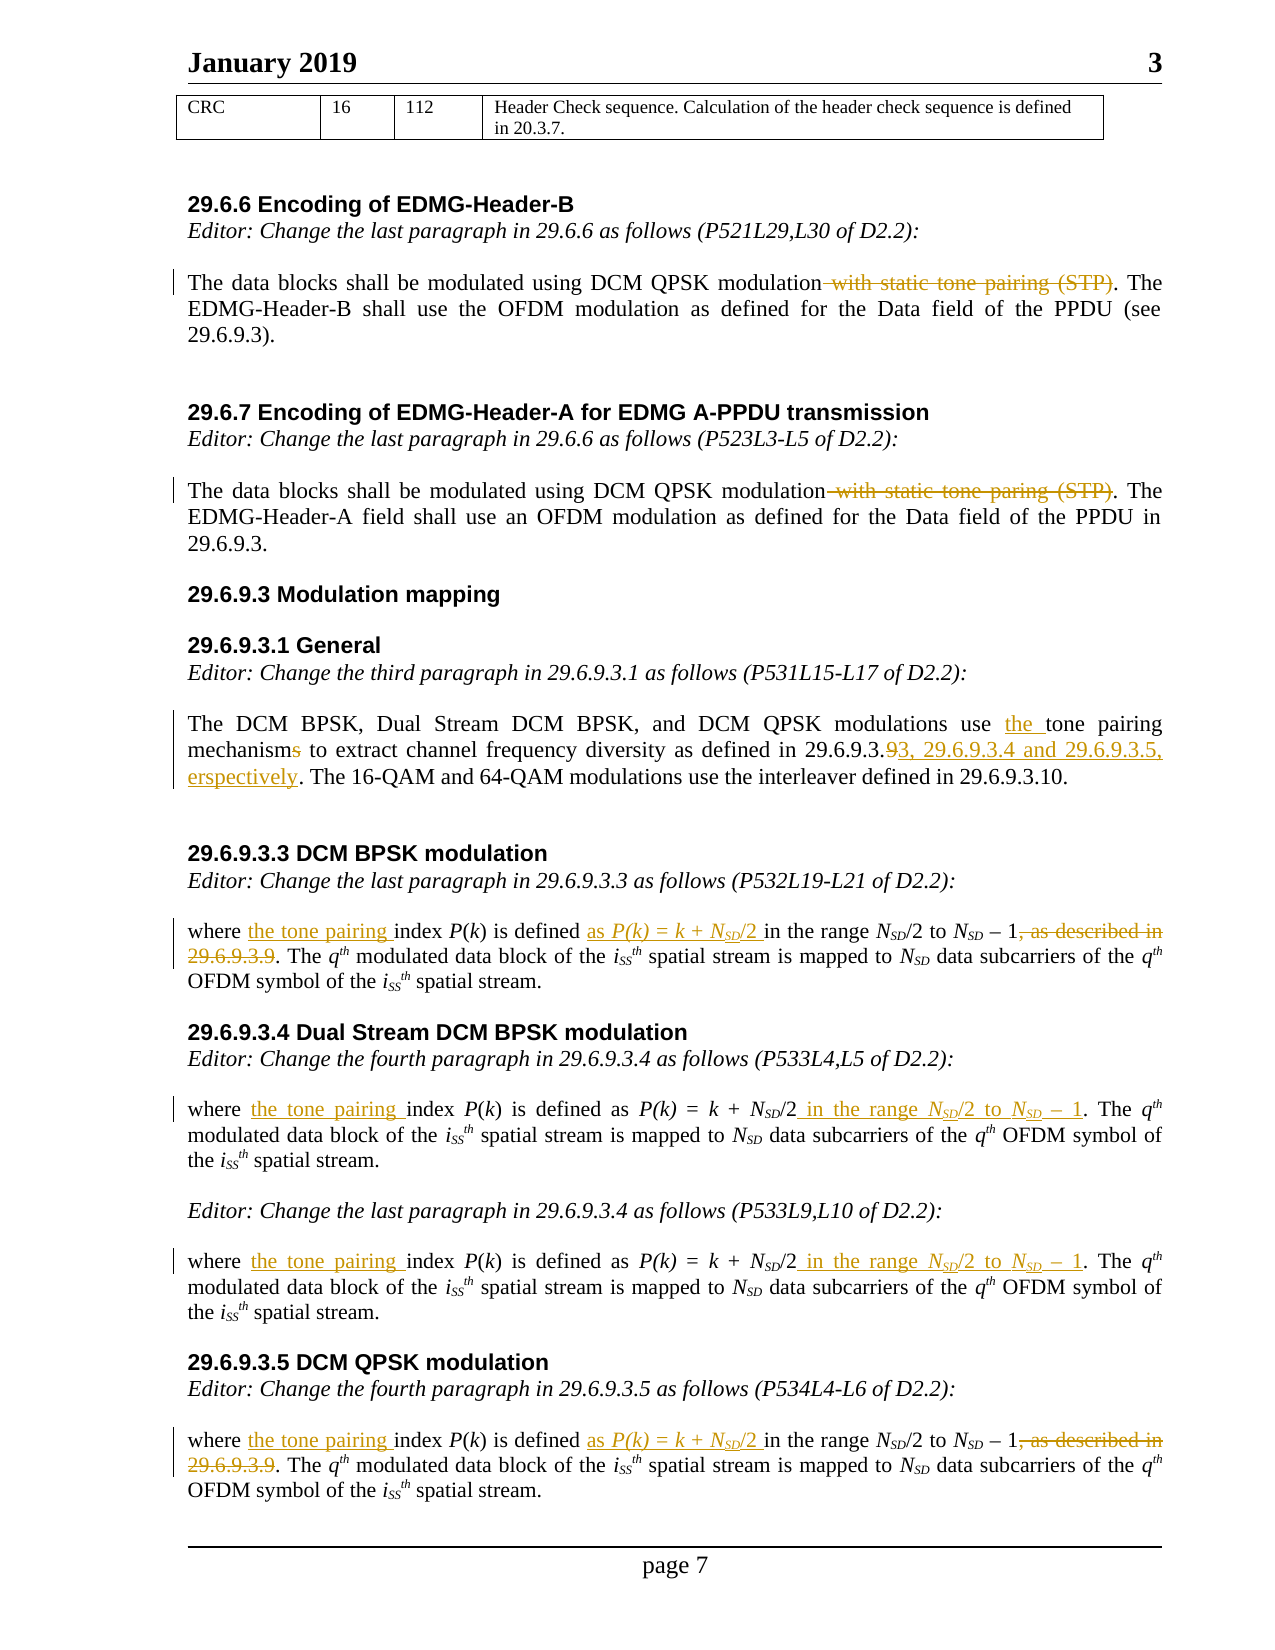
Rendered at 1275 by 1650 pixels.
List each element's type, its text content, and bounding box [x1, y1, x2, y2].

text where index P(k) is defined in the range NSD/2 to NSD – 1. The qth modulated data block of the iSSth spatial stream is mapped to NSD data subcarriers of the qth OFDM symbol of the iSSth spatial stream. [187, 918, 1162, 994]
list 29.6.9.3.3 DCM BPSK modulation [187, 840, 1162, 867]
text Editor: Change the last paragraph in 29.6.9.3.4 as follows (P533L9,L10 of D2.2): [187, 1197, 1162, 1223]
text where index P(k) is defined as P(k) = k + NSD/2. The qth modulated data block of the iSSth spatial stream is mapped to NSD data subcarriers of the qth OFDM symbol of the iSSth spatial stream. [187, 1096, 1162, 1172]
table_cell 112 [395, 96, 482, 139]
text Editor: Change the last paragraph in 29.6.6 as follows (P521L29,L30 of D2.2): [187, 217, 1162, 244]
table_cell Header Check sequence. Calculation of the header check sequence is defined in 20.3.7. [483, 96, 1103, 139]
text Editor: Change the last paragraph in 29.6.6 as follows (P523L3-L5 of D2.2): [187, 426, 1162, 452]
list 29.6.9.3.4 Dual Stream DCM BPSK modulation [187, 1019, 1162, 1045]
text Editor: Change the last paragraph in 29.6.9.3.3 as follows (P532L19-L21 of D2.2): [187, 867, 1162, 893]
table_cell 16 [321, 96, 394, 139]
table_cell CRC [177, 96, 320, 139]
text The DCM BPSK, Dual Stream DCM BPSK, and DCM QPSK modulations use tone pairing mechanism to extract channel frequency diversity as defined in 29.6.9.3.. The 16-QAM and 64-QAM modulations use the interleaver defined in 29.6.9.3.10. [187, 710, 1162, 789]
list 29.6.9.3 Modulation mapping [187, 581, 1162, 607]
text where index P(k) is defined in the range NSD/2 to NSD – 1. The qth modulated data block of the iSSth spatial stream is mapped to NSD data subcarriers of the qth OFDM symbol of the iSSth spatial stream. [187, 1427, 1162, 1502]
list 29.6.7 Encoding of EDMG-Header-A for EDMG A-PPDU transmission [187, 399, 1162, 426]
text Editor: Change the third paragraph in 29.6.9.3.1 as follows (P531L15-L17 of D2.2): [187, 659, 1162, 685]
list 29.6.6 Encoding of EDMG-Header-B [187, 191, 1162, 217]
list 29.6.9.3.1 General [187, 632, 1162, 659]
text The data blocks shall be modulated using DCM QPSK modulation. The EDMG-Header-B shall use the OFDM modulation as defined for the Data field of the PPDU (see 29.6.9.3). [187, 269, 1162, 348]
list 29.6.9.3.5 DCM QPSK modulation [187, 1349, 1162, 1375]
text The data blocks shall be modulated using DCM QPSK modulation. The EDMG-Header-A field shall use an OFDM modulation as defined for the Data field of the PPDU in 29.6.9.3. [187, 477, 1162, 556]
text Editor: Change the fourth paragraph in 29.6.9.3.4 as follows (P533L4,L5 of D2.2): [187, 1045, 1162, 1071]
text where index P(k) is defined as P(k) = k + NSD/2. The qth modulated data block of the iSSth spatial stream is mapped to NSD data subcarriers of the qth OFDM symbol of the iSSth spatial stream. [187, 1248, 1162, 1324]
text Editor: Change the fourth paragraph in 29.6.9.3.5 as follows (P534L4-L6 of D2.2): [187, 1375, 1162, 1402]
